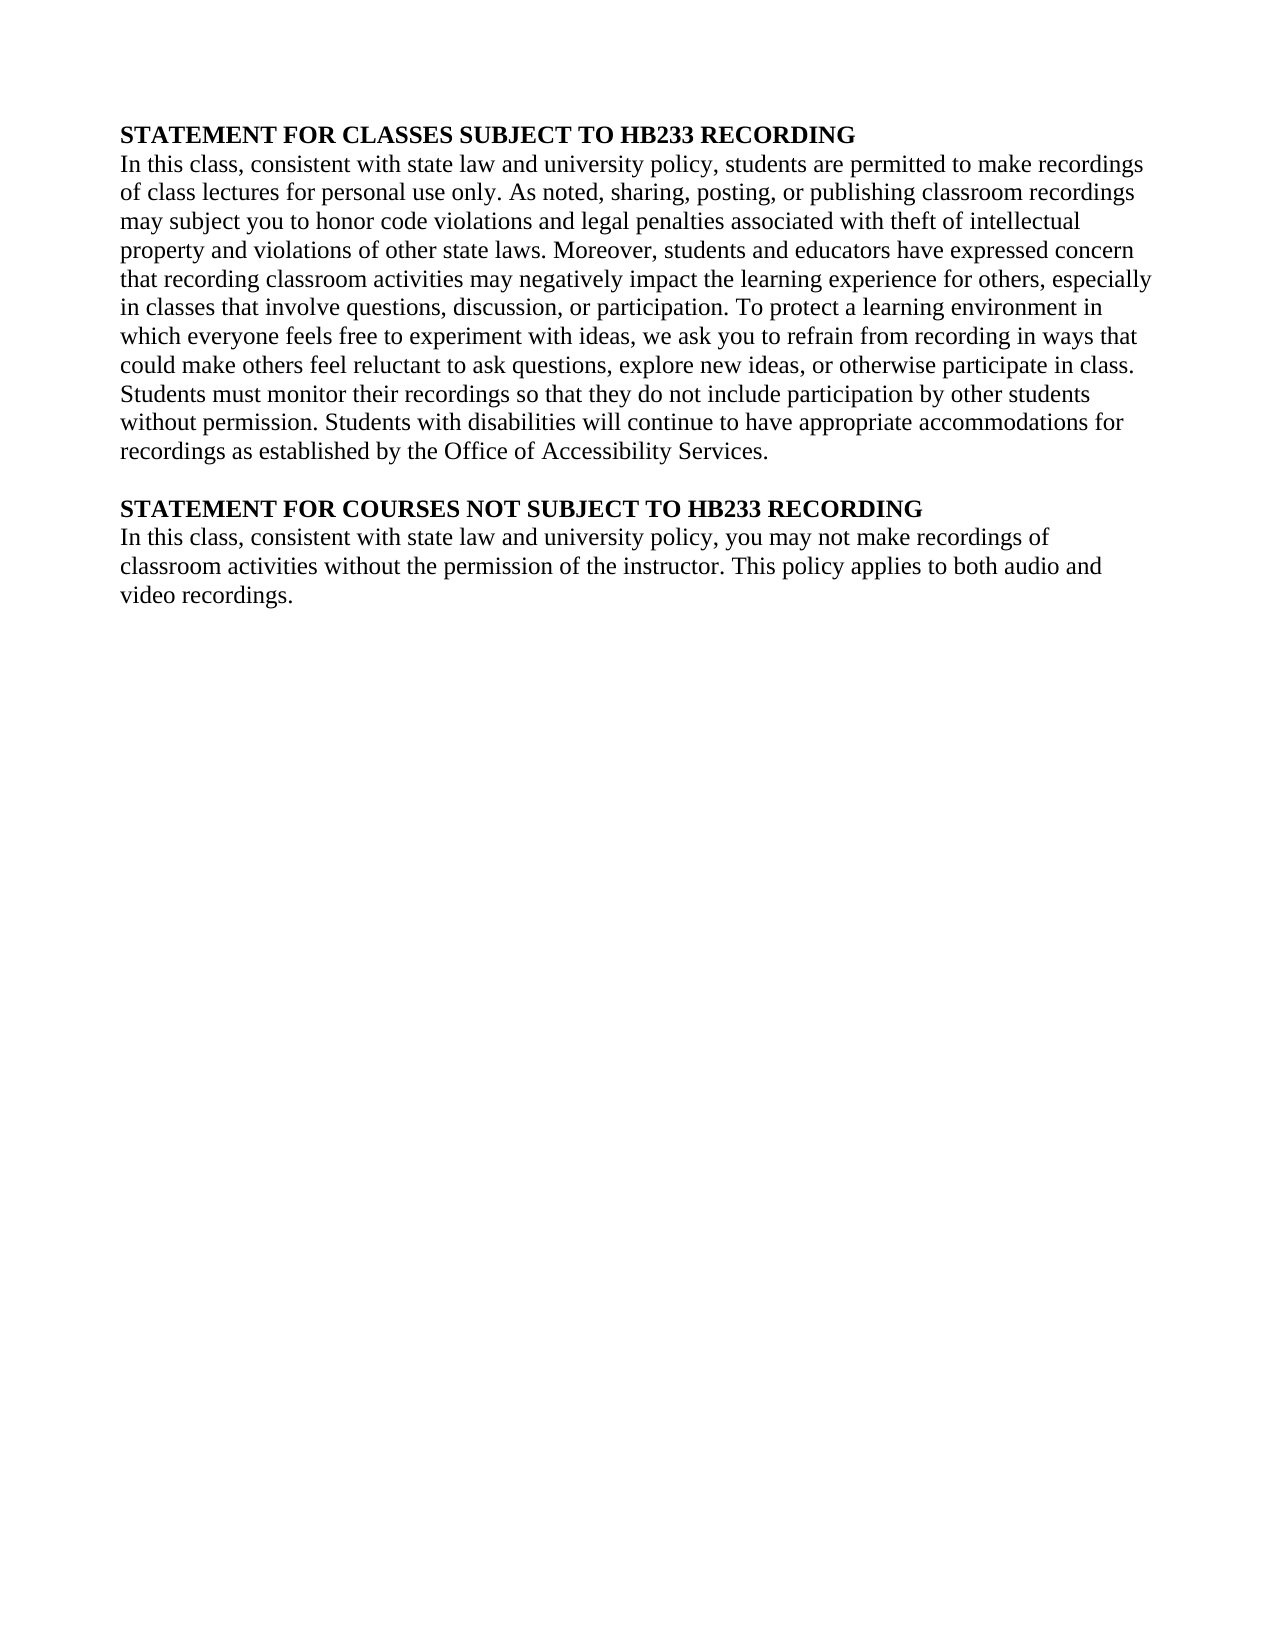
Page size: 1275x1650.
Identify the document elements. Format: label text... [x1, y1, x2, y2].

text STATEMENT FOR COURSES NOT SUBJECT TO HB233 RECORDING [120, 494, 1155, 522]
text In this class, consistent with state law and university policy, students are permitted to make recordings of class lectures for personal use only. As noted, sharing, posting, or publishing classroom recordings may subject you to honor code violations and legal penalties associated with theft of intellectual property and violations of other state laws. Moreover, students and educators have expressed concern that recording classroom activities may negatively impact the learning experience for others, especially in classes that involve questions, discussion, or participation. To protect a learning environment in which everyone feels free to experiment with ideas, we ask you to refrain from recording in ways that could make others feel reluctant to ask questions, explore new ideas, or otherwise participate in class. Students must monitor their recordings so that they do not include participation by other students without permission. Students with disabilities will continue to have appropriate accommodations for recordings as established by the Office of Accessibility Services. [120, 149, 1155, 465]
text STATEMENT FOR CLASSES SUBJECT TO HB233 RECORDING [120, 120, 1155, 149]
text In this class, consistent with state law and university policy, you may not make recordings of classroom activities without the permission of the instructor. This policy applies to both audio and video recordings. [120, 522, 1155, 609]
